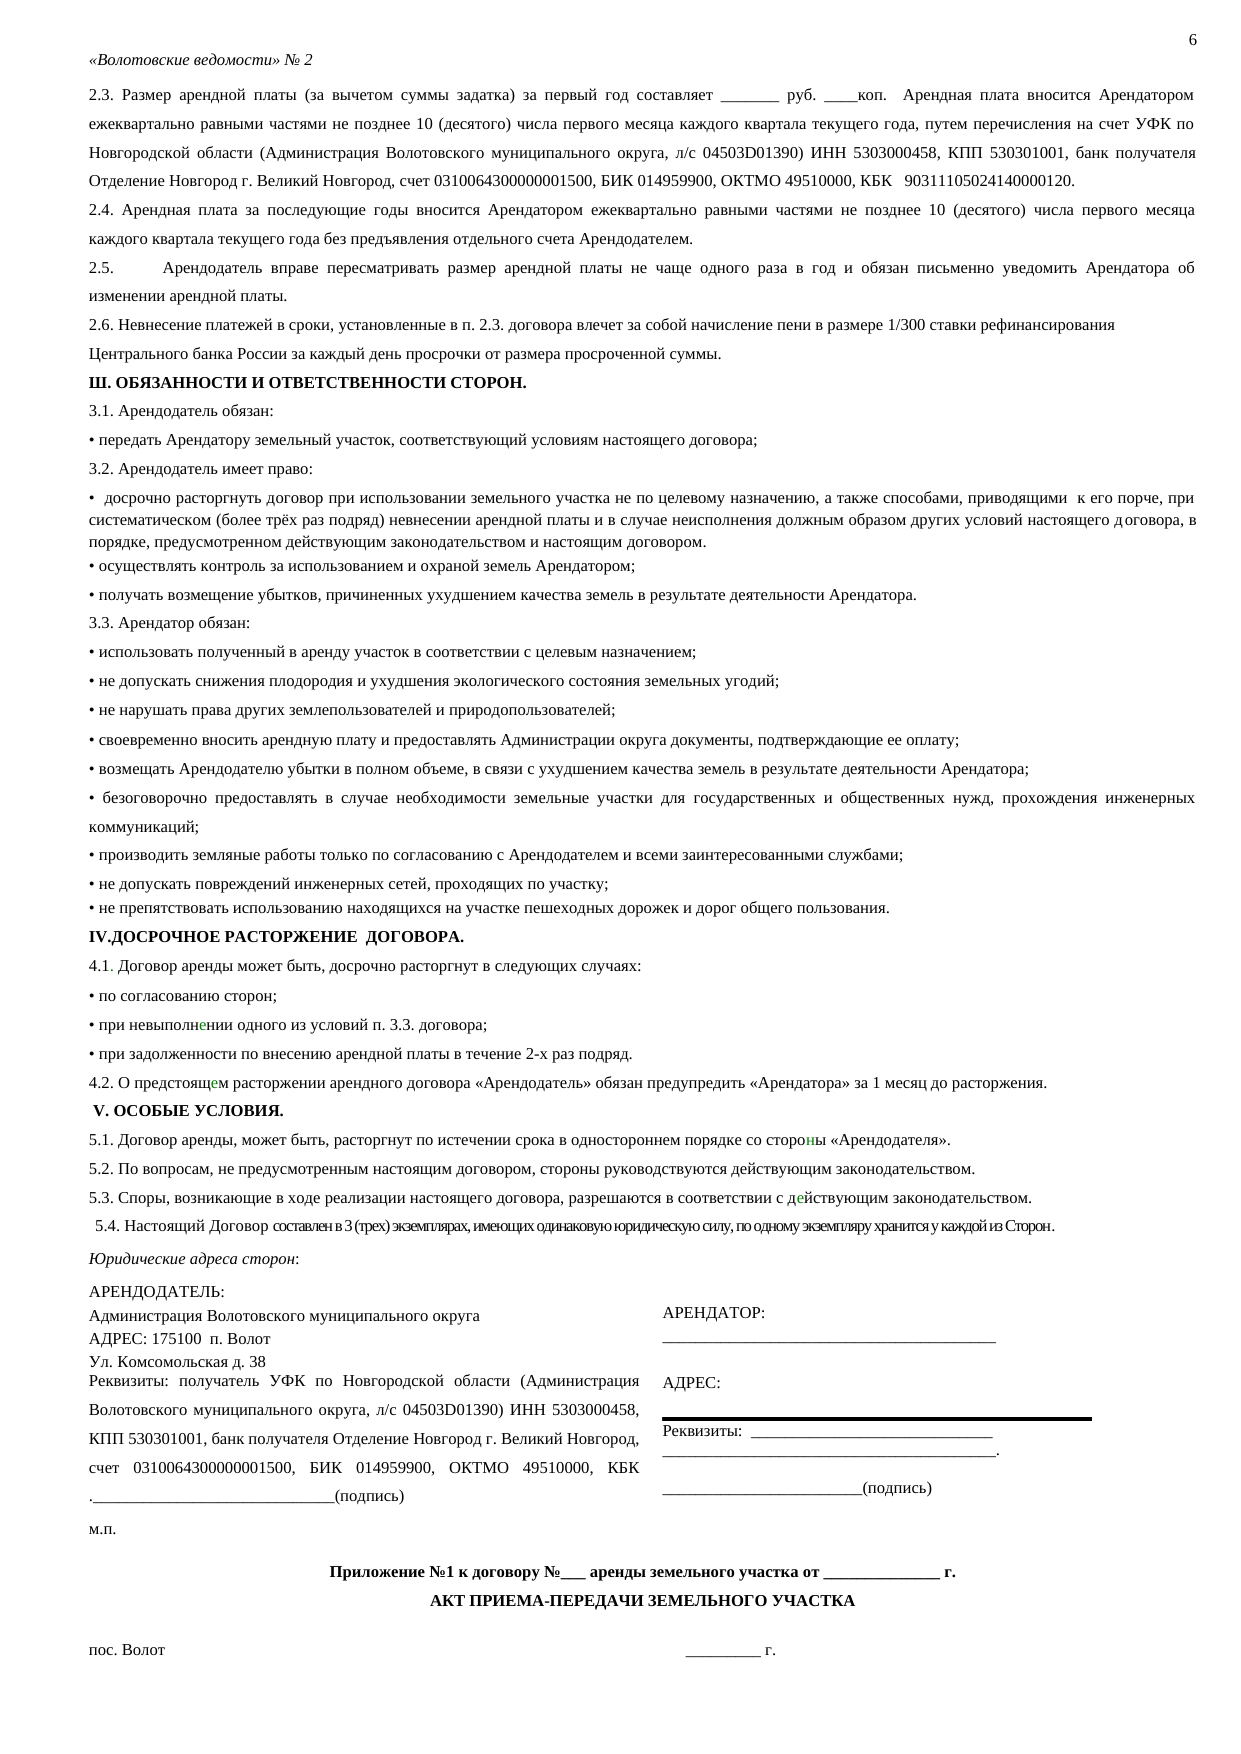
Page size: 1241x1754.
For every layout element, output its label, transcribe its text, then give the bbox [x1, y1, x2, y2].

text • использовать полученный в аренду участок в соответствии с целевым назначением; [89, 642, 1197, 661]
text 4.1. Договор аренды может быть, досрочно расторгнут в следующих случаях: [89, 955, 1197, 974]
text • досрочно расторгнуть договор при использовании земельного участка не по целевому назначению, а также способами, приводящими к его порче, при систематическом (более трёх раз подряд) невнесении арендной платы и в случае неисполнения должным образом других условий настоящего договора, в порядке, предусмотренном действующим законодательством и настоящим договором. [89, 487, 1197, 551]
text • по согласованию сторон; [89, 986, 1197, 1005]
text V. ОСОБЫЕ УСЛОВИЯ. [89, 1101, 1197, 1120]
text • возмещать Арендодателю убытки в полном объеме, в связи с ухудшением качества земель в результате деятельности Арендатора; [89, 759, 1197, 778]
text 3.2. Арендодатель имеет право: [89, 459, 1197, 478]
text • при невыполнении одного из условий п. 3.3. договора; [89, 1015, 1197, 1034]
text 3.1. Арендодатель обязан: [89, 401, 1197, 420]
text • осуществлять контроль за использованием и охраной земель Арендатором; [89, 556, 1197, 575]
text • получать возмещение убытков, причиненных ухудшением качества земель в результате деятельности Арендатора. [89, 584, 1197, 603]
text • не нарушать права других землепользователей и природопользователей; [89, 699, 1197, 718]
text 5.4. Настоящий Договор составлен в 3 (трех) экземплярах, имеющих одинаковую юридическую силу, по одному экземпляру хранится у каждой из Сторон. [89, 1216, 1197, 1235]
text • не допускать снижения плодородия и ухудшения экологического состояния земельных угодий; [89, 671, 1197, 690]
text 3.3. Арендатор обязан: [89, 613, 1197, 632]
text 2.4. Арендная плата за последующие годы вносится Арендатором ежеквартально равными частями не позднее 10 (десятого) числа первого месяца каждого квартала текущего года без предъявления отдельного счета Арендодателем. [89, 200, 1197, 248]
text АКТ ПРИЕМА-ПЕРЕДАЧИ ЗЕМЕЛЬНОГО УЧАСТКА [89, 1590, 1197, 1609]
text • безоговорочно предоставлять в случае необходимости земельные участки для государственных и общественных нужд, прохождения инженерных коммуникаций; [89, 788, 1197, 836]
subtitle Приложение №1 к договору №___ аренды земельного участка от ______________ г. [89, 1562, 1197, 1581]
table_header АРЕНДОДАТЕЛЬ: Администрация Волотовского муниципального округа АДРЕС: 175100 п. Волот Ул. Комсомольская д. 38 Реквизиты: получатель УФК по Новгородской области (Администрация Волотовского муниципального округа, л/с 04503D01390) ИНН 5303000458, КПП 530301001, банк получателя Отделение Новгород г. Великий Новгород, счет 0310064300000001500, БИК 014959900, ОКТМО 49510000, КБК ._____________________________(подпись) м.п. [78, 1278, 651, 1562]
text 5.3. Споры, возникающие в ходе реализации настоящего договора, разрешаются в соответствии с действующим законодательством. [89, 1187, 1197, 1207]
text • при задолженности по внесению арендной платы в течение 2-х раз подряд. [89, 1044, 1197, 1063]
text 2.3. Размер арендной платы (за вычетом суммы задатка) за первый год составляет _______ руб. ____коп. Арендная плата вносится Арендатором ежеквартально равными частями не позднее 10 (десятого) числа первого месяца каждого квартала текущего года, путем перечисления на счет УФК по Новгородской области (Администрация Волотовского муниципального округа, л/с 04503D01390) ИНН 5303000458, КПП 530301001, банк получателя Отделение Новгород г. Великий Новгород, счет 0310064300000001500, БИК 014959900, ОКТМО 49510000, КБК 90311105024140000120. [89, 85, 1197, 190]
text Юридические адреса сторон: [89, 1249, 1197, 1268]
text • передать Арендатору земельный участок, соответствующий условиям настоящего договора; [89, 430, 1197, 449]
text IV.ДОСРОЧНОЕ РАСТОРЖЕНИЕ ДОГОВОРА. [89, 927, 1197, 946]
text • не допускать повреждений инженерных сетей, проходящих по участку; [89, 874, 1197, 893]
text Ш. ОБЯЗАННОСТИ И ОТВЕТСТВЕННОСТИ СТОРОН. [89, 372, 1197, 392]
table_header АРЕНДАТОР: ________________________________________ АДРЕС: Реквизиты: _____________________________ ________________________________________. ________________________(подпись) [651, 1278, 1103, 1562]
text 2.6. Невнесение платежей в сроки, установленные в п. 2.3. договора влечет за собой начисление пени в размере 1/300 ставки рефинансирования Центрального банка России за каждый день просрочки от размера просроченной суммы. [89, 315, 1197, 363]
list Арендодатель вправе пересматривать размер арендной платы не чаще одного раза в год и обязан письменно уведомить Арендатора об изменении арендной платы. [89, 257, 1197, 305]
text • производить земляные работы только по согласованию с Арендодателем и всеми заинтересованными службами; [89, 845, 1197, 864]
text 5.1. Договор аренды, может быть, расторгнут по истечении срока в одностороннем порядке со стороны «Арендодателя». [89, 1130, 1197, 1149]
text пос. Волот _________ г. [89, 1640, 1197, 1659]
text 5.2. По вопросам, не предусмотренным настоящим договором, стороны руководствуются действующим законодательством. [89, 1159, 1197, 1178]
text • не препятствовать использованию находящихся на участке пешеходных дорожек и дорог общего пользования. [89, 898, 1197, 917]
text • своевременно вносить арендную плату и предоставлять Администрации округа документы, подтверждающие ее оплату; [89, 730, 1197, 749]
text 4.2. О предстоящем расторжении арендного договора «Арендодатель» обязан предупредить «Арендатора» за 1 месяц до расторжения. [89, 1072, 1197, 1092]
